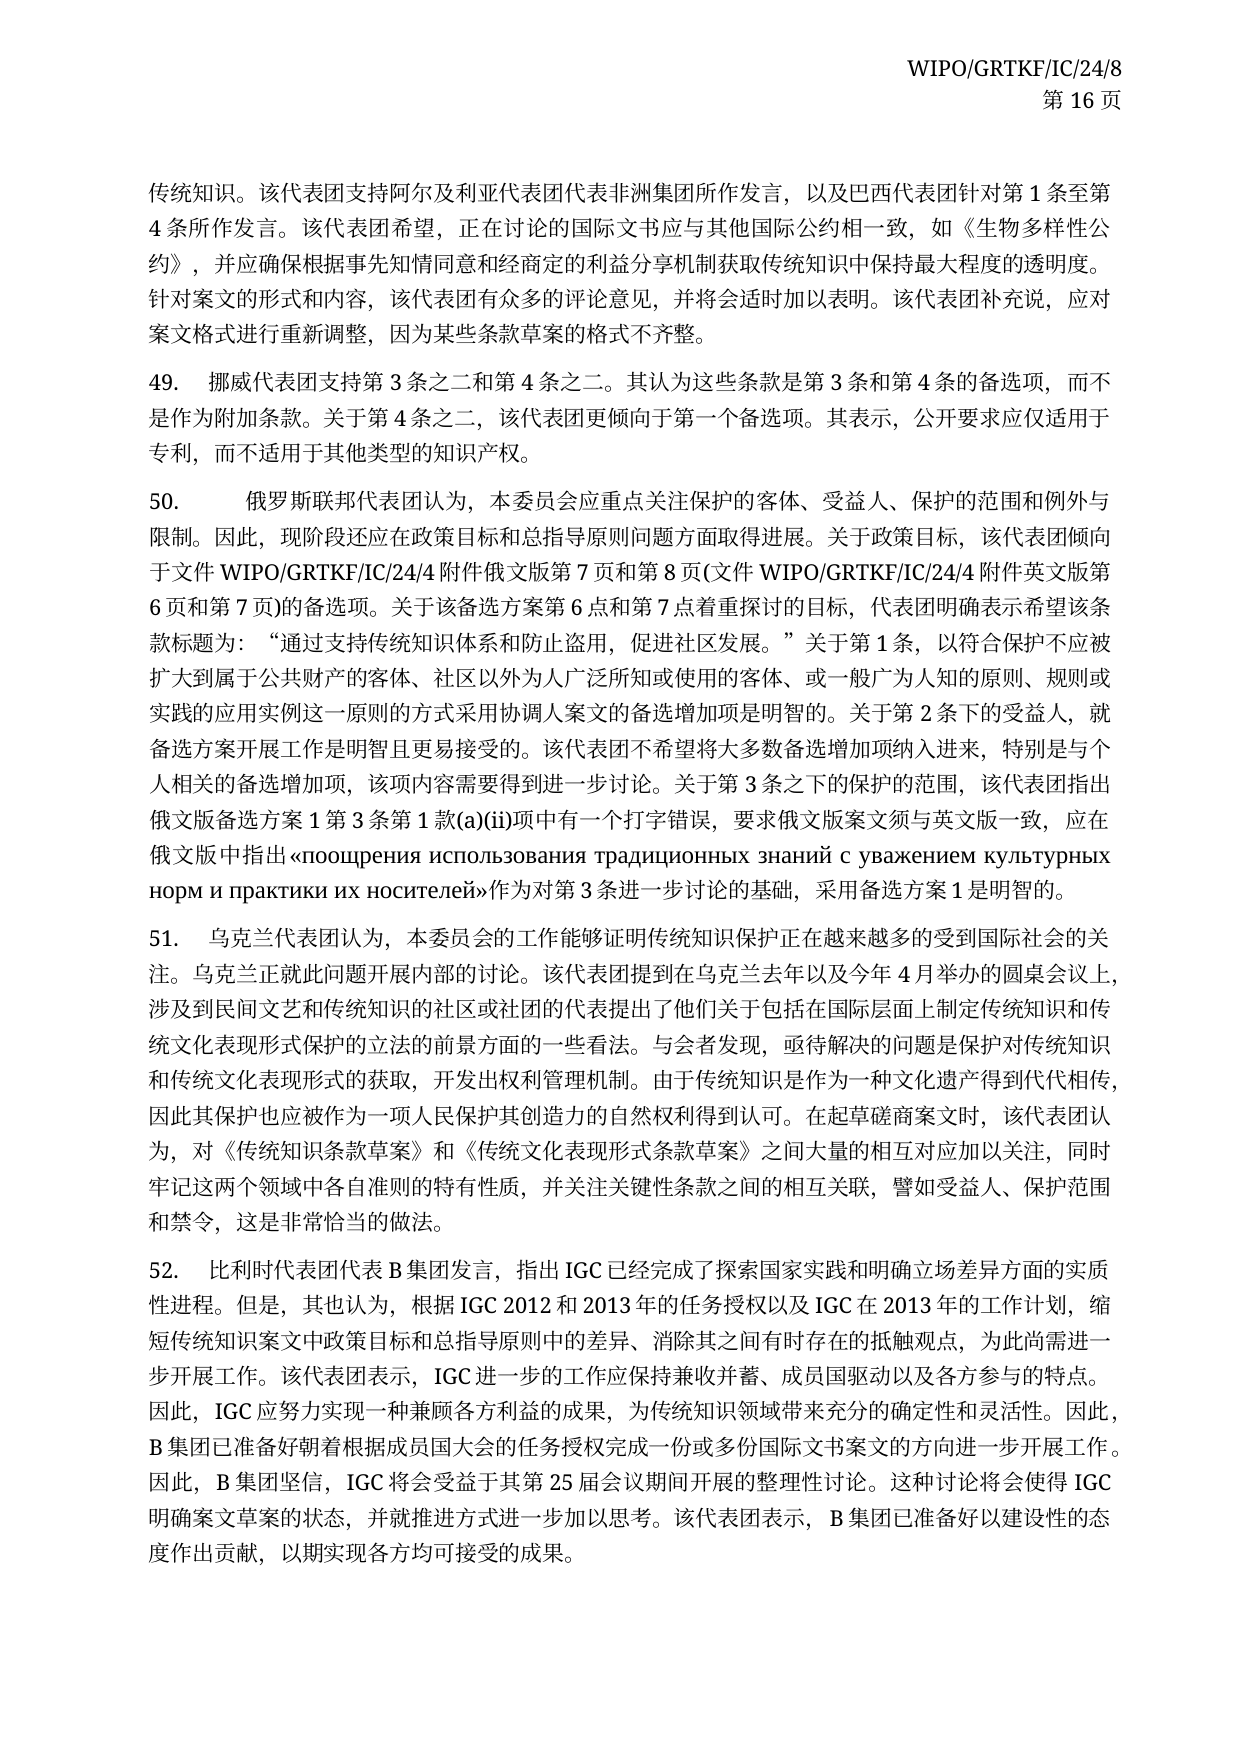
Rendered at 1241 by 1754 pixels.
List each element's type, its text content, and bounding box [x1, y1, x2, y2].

list 挪威代表团支持第3条之二和第4条之二。其认为这些条款是第3条和第4条的备选项，而不是作为附加条款。关于第4条之二，该代表团更倾向于第一个备选项。其表示，公开要求应仅适用于专利，而不适用于其他类型的知识产权。 [149, 362, 1111, 468]
list 比利时代表团代表B集团发言，指出IGC已经完成了探索国家实践和明确立场差异方面的实质性进程。但是，其也认为，根据IGC 2012和2013年的任务授权以及IGC在2013年的工作计划，缩短传统知识案文中政策目标和总指导原则中的差异、消除其之间有时存在的抵触观点，为此尚需进一步开展工作。该代表团表示，IGC进一步的工作应保持兼收并蓄、成员国驱动以及各方参与的特点。因此，IGC应努力实现一种兼顾各方利益的成果，为传统知识领域带来充分的确定性和灵活性。因此，B集团已准备好朝着根据成员国大会的任务授权完成一份或多份国际文书案文的方向进一步开展工作。因此，B集团坚信，IGC将会受益于其第25届会议期间开展的整理性讨论。这种讨论将会使得IGC明确案文草案的状态，并就推进方式进一步加以思考。该代表团表示，B集团已准备好以建设性的态度作出贡献，以期实现各方均可接受的成果。 [149, 1249, 1111, 1568]
list 俄罗斯联邦代表团认为，本委员会应重点关注保护的客体、受益人、保护的范围和例外与限制。因此，现阶段还应在政策目标和总指导原则问题方面取得进展。关于政策目标，该代表团倾向于文件WIPO/GRTKF/IC/24/4附件俄文版第7页和第8页(文件WIPO/GRTKF/IC/24/4附件英文版第6页和第7页)的备选项。关于该备选方案第6点和第7点着重探讨的目标，代表团明确表示希望该条款标题为：“通过支持传统知识体系和防止盗用，促进社区发展。”关于第1条，以符合保护不应被扩大到属于公共财产的客体、社区以外为人广泛所知或使用的客体、或一般广为人知的原则、规则或实践的应用实例这一原则的方式采用协调人案文的备选增加项是明智的。关于第2条下的受益人，就备选方案开展工作是明智且更易接受的。该代表团不希望将大多数备选增加项纳入进来，特别是与个人相关的备选增加项，该项内容需要得到进一步讨论。关于第3条之下的保护的范围，该代表团指出俄文版备选方案1第3条第1款(a)(ii)项中有一个打字错误，要求俄文版案文须与英文版一致，应在俄文版中指出«поощрения использования традиционных знаний с уважением культурных норм и практики их носителей»作为对第3条进一步讨论的基础，采用备选方案1是明智的。 [149, 480, 1111, 905]
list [149, 172, 1111, 349]
list 乌克兰代表团认为，本委员会的工作能够证明传统知识保护正在越来越多的受到国际社会的关注。乌克兰正就此问题开展内部的讨论。该代表团提到在乌克兰去年以及今年4月举办的圆桌会议上，涉及到民间文艺和传统知识的社区或社团的代表提出了他们关于包括在国际层面上制定传统知识和传统文化表现形式保护的立法的前景方面的一些看法。与会者发现，亟待解决的问题是保护对传统知识和传统文化表现形式的获取，开发出权利管理机制。由于传统知识是作为一种文化遗产得到代代相传，因此其保护也应被作为一项人民保护其创造力的自然权利得到认可。在起草磋商案文时，该代表团认为，对《传统知识条款草案》和《传统文化表现形式条款草案》之间大量的相互对应加以关注，同时牢记这两个领域中各自准则的特有性质，并关注关键性条款之间的相互关联，譬如受益人、保护范围和禁令，这是非常恰当的做法。 [149, 918, 1111, 1237]
